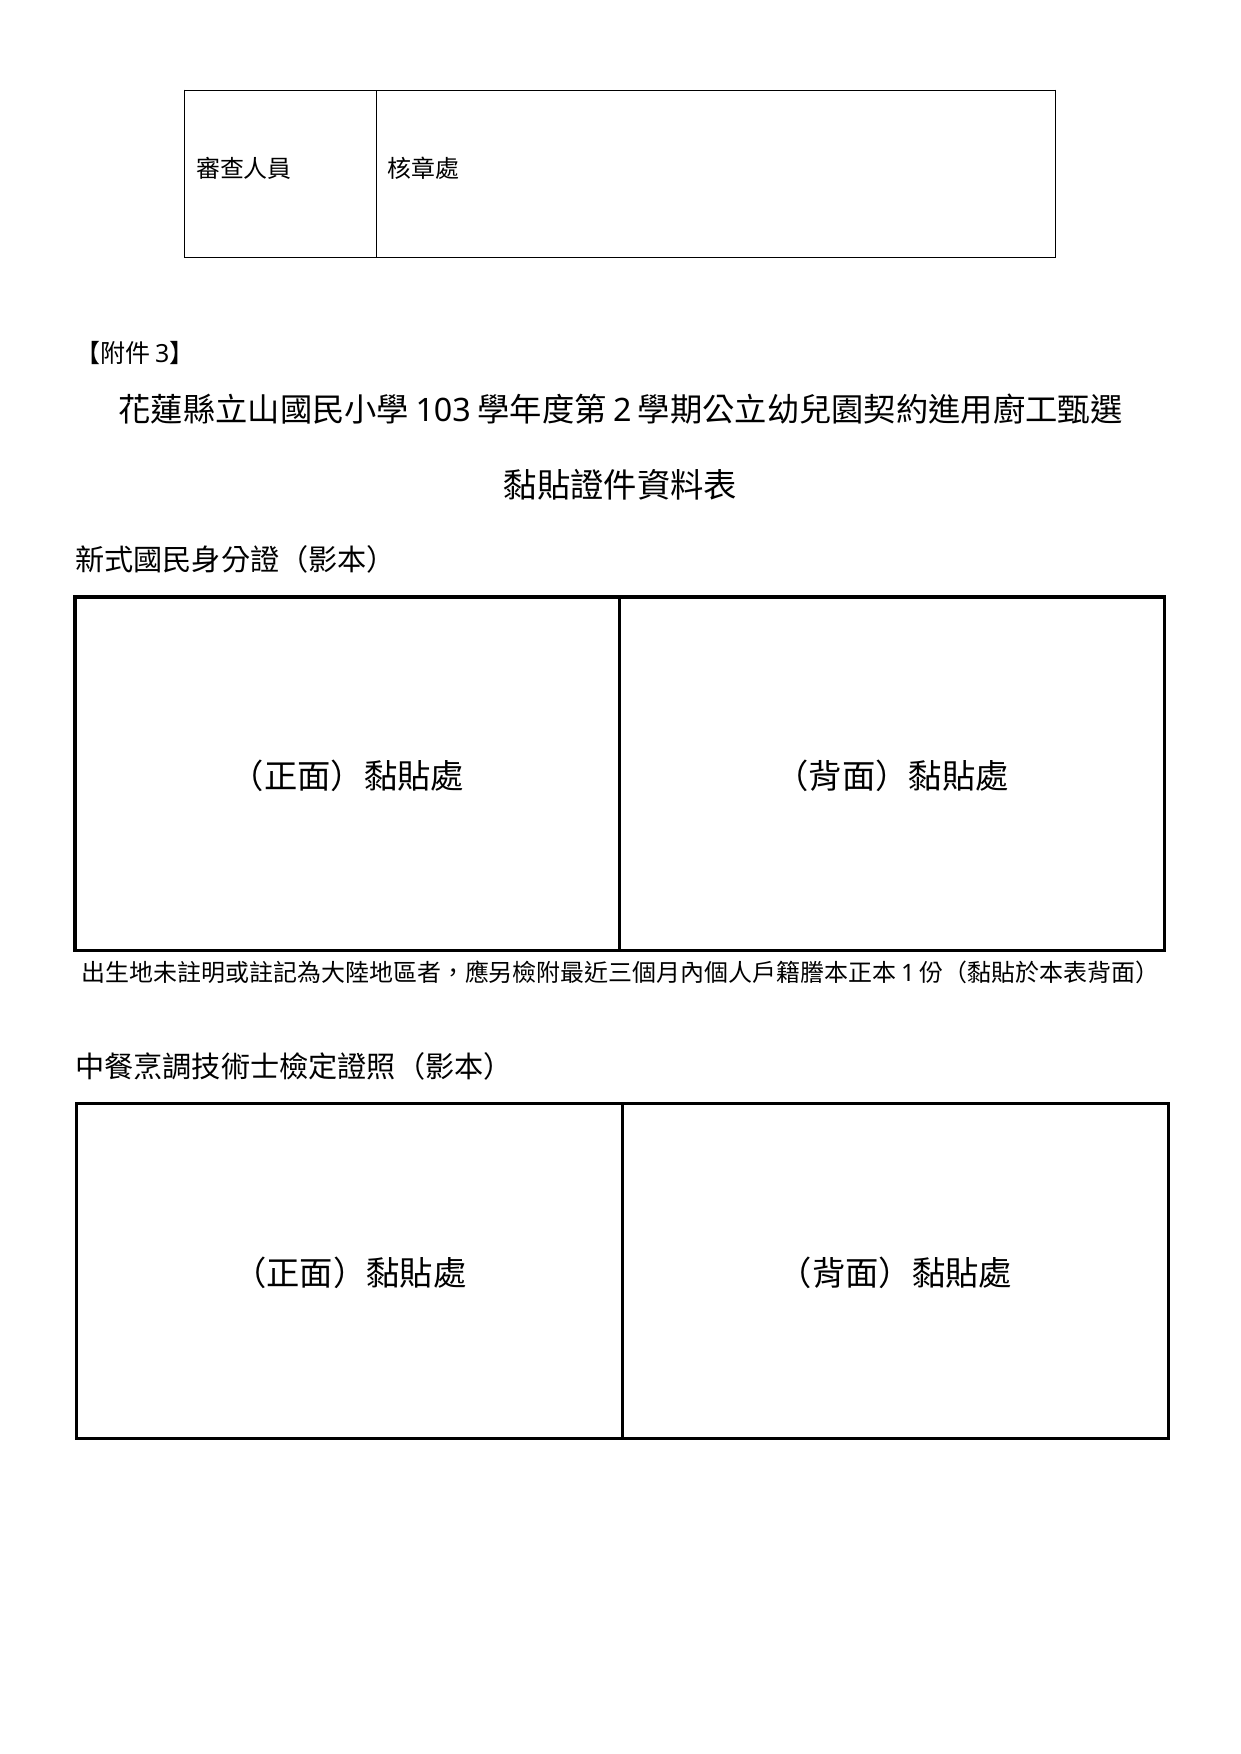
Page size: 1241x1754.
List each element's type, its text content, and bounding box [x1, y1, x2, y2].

text 花蓮縣立山國民小學103學年度第2學期公立幼兒園契約進用廚工甄選 [75, 370, 1165, 445]
table_cell 審查人員 [185, 91, 376, 257]
table_header （正面）黏貼處 [78, 1105, 621, 1437]
text 中餐烹調技術士檢定證照（影本） [75, 1027, 1165, 1102]
table_header （正面）黏貼處 [77, 599, 618, 949]
text 黏貼證件資料表 [75, 445, 1165, 520]
text 新式國民身分證（影本） [75, 520, 1165, 595]
text 出生地未註明或註記為大陸地區者，應另檢附最近三個月內個人戶籍謄本正本1份（黏貼於本表背面） [75, 952, 1165, 989]
text 【附件3】 [75, 333, 1165, 370]
table_header （背面）黏貼處 [624, 1105, 1167, 1437]
table_header （背面）黏貼處 [621, 599, 1163, 949]
table_cell 核章處 [377, 91, 1055, 257]
